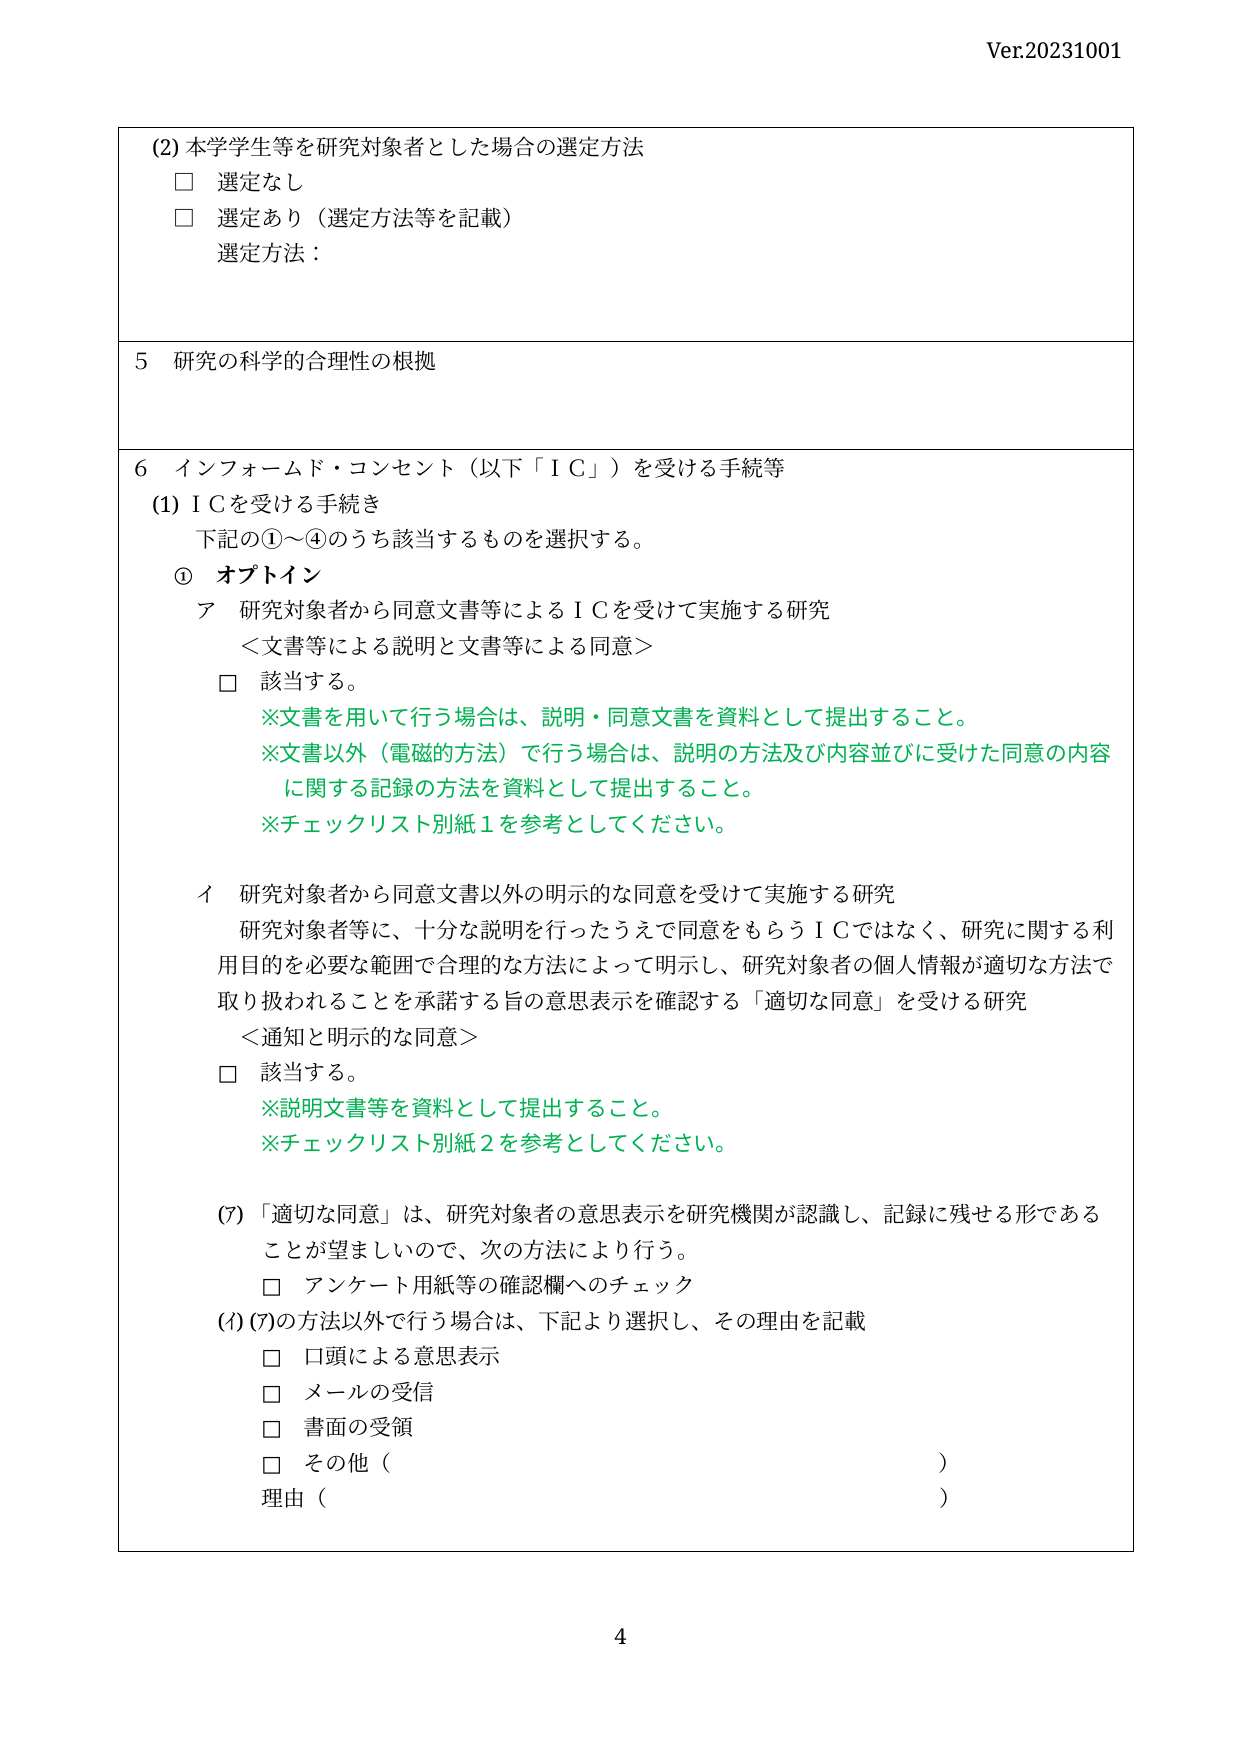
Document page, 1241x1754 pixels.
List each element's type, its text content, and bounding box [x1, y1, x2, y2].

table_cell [119, 128, 1133, 341]
table_cell ５ 研究の科学的合理性の根拠 [119, 342, 1133, 448]
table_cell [119, 450, 1133, 1551]
